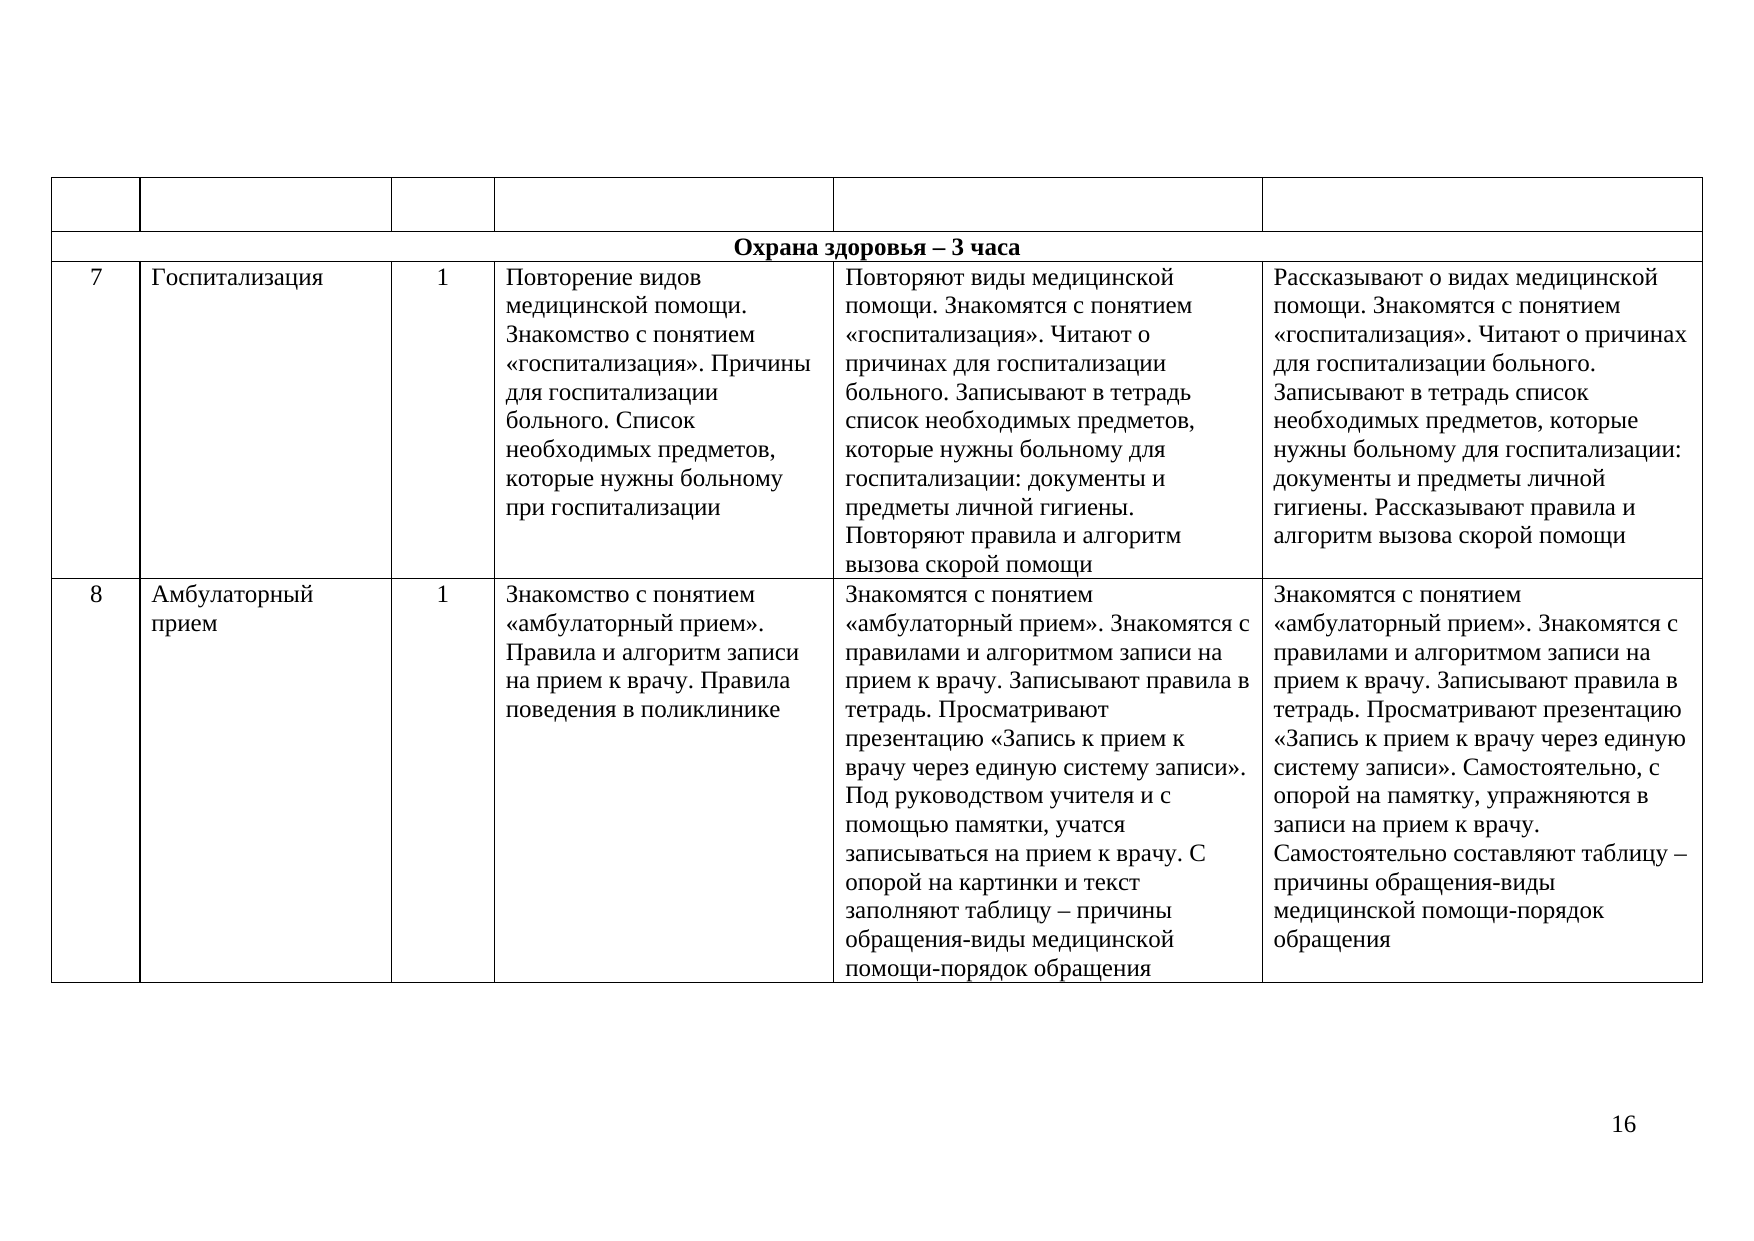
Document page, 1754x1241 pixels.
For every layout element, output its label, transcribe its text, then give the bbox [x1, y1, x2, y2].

table_cell Повторяют виды медицинской помощи. Знакомятся с понятием «госпитализация». Читают о причинах для госпитализации больного. Записывают в тетрадь список необходимых предметов, которые нужны больному для госпитализации: документы и предметы личной гигиены. Повторяют правила и алгоритм вызова скорой помощи [834, 262, 1262, 578]
table_cell Рассказывают о видах медицинской помощи. Знакомятся с понятием «госпитализация». Читают о причинах для госпитализации больного. Записывают в тетрадь список необходимых предметов, которые нужны больному для госпитализации: документы и предметы личной гигиены. Рассказывают правила и алгоритм вызова скорой помощи [1263, 262, 1702, 578]
table_cell Знакомятся с понятием «амбулаторный прием». Знакомятся с правилами и алгоритмом записи на прием к врачу. Записывают правила в тетрадь. Просматривают презентацию «Запись к прием к врачу через единую систему записи». Самостоятельно, с опорой на памятку, упражняются в записи на прием к врачу. Самостоятельно составляют таблицу – причины обращения-виды медицинской помощи-порядок обращения [1263, 579, 1702, 982]
table_cell 1 [392, 178, 494, 231]
table_cell 1 [392, 579, 494, 982]
table_cell Госпитализация [141, 262, 391, 578]
table_cell Амбулаторный прием [141, 579, 391, 982]
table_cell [834, 178, 1262, 231]
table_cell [1263, 178, 1702, 231]
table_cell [141, 178, 391, 231]
table_cell 8 [52, 579, 139, 982]
table_cell Знакомятся с понятием «амбулаторный прием». Знакомятся с правилами и алгоритмом записи на прием к врачу. Записывают правила в тетрадь. Просматривают презентацию «Запись к прием к врачу через единую систему записи». Под руководством учителя и с помощью памятки, учатся записываться на прием к врачу. С опорой на картинки и текст заполняют таблицу – причины обращения-виды медицинской помощи-порядок обращения [834, 579, 1262, 982]
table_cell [495, 178, 833, 231]
table_cell Охрана здоровья – 3 часа [52, 232, 1702, 261]
table_cell 7 [52, 262, 139, 578]
table_cell 1 [392, 262, 494, 578]
table_cell Знакомство с понятием «амбулаторный прием». Правила и алгоритм записи на прием к врачу. Правила поведения в поликлинике [495, 579, 833, 982]
table_cell Повторение видов медицинской помощи. Знакомство с понятием «госпитализация». Причины для госпитализации больного. Список необходимых предметов, которые нужны больному при госпитализации [495, 262, 833, 578]
table_cell 6 [52, 178, 139, 231]
